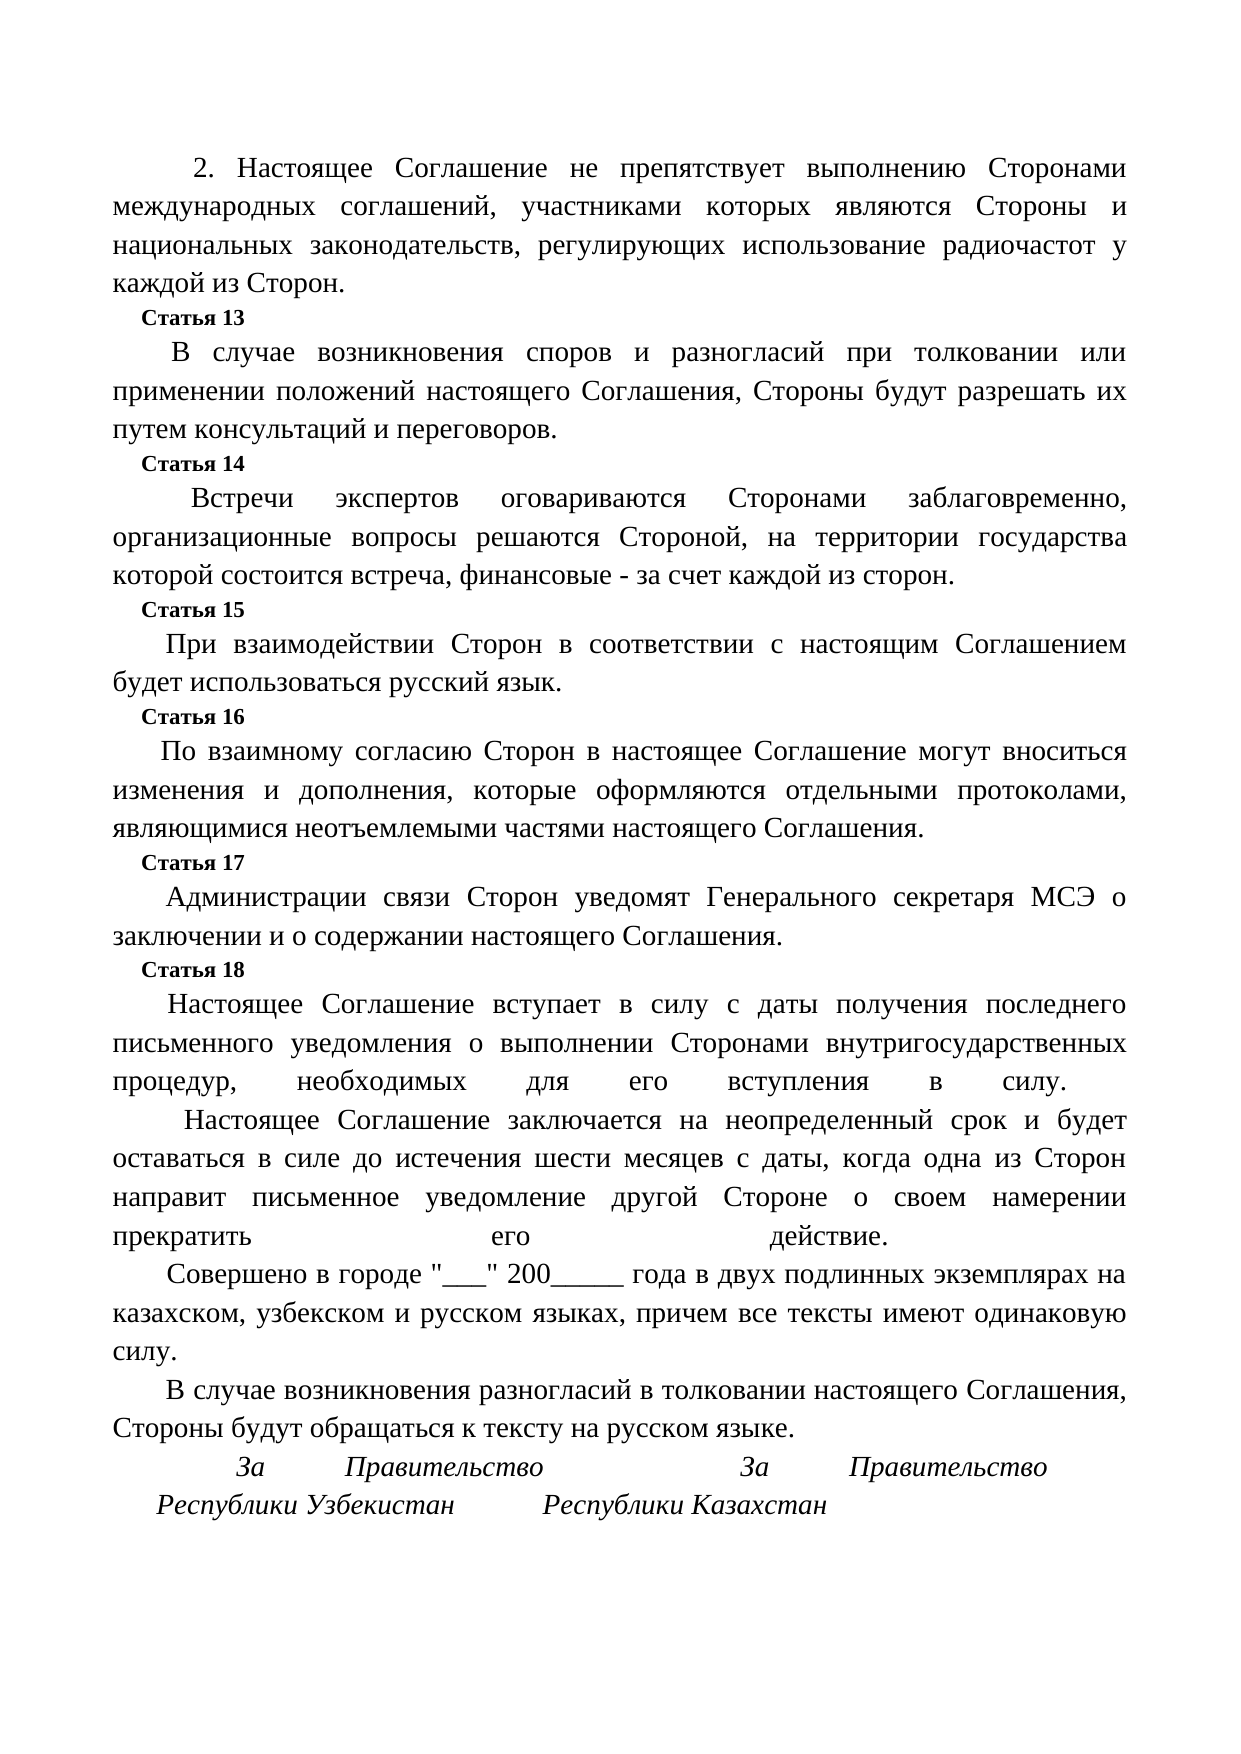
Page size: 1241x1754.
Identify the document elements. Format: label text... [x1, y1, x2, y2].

text Настоящее Соглашение вступает в силу с даты получения последнего письменного уведомления о выполнении Сторонами внутригосударственных процедур, необходимых для его вступления в силу. Настоящее Соглашение заключается на неопределенный срок и будет оставаться в силе до истечения шести месяцев с даты, когда одна из Сторон направит письменное уведомление другой Стороне о своем намерении прекратить его действие. Совершено в городе "___" 200_____ года в двух подлинных экземплярах на казахском, узбекском и русском языках, причем все тексты имеют одинаковую силу. В случае возникновения разногласий в толковании настоящего Соглашения, Стороны будут обращаться к тексту на русском языке. [112, 986, 1128, 1444]
text Статья 13 [112, 304, 1128, 331]
text Статья 15 [112, 596, 1128, 622]
text При взаимодействии Сторон в соответствии с настоящим Соглашением будет использоваться русский язык. [112, 626, 1128, 698]
text В случае возникновения споров и разногласий при толковании или применении положений настоящего Соглашения, Стороны будут разрешать их путем консультаций и переговоров. [112, 334, 1128, 445]
text Встречи экспертов оговариваются Сторонами заблаговременно, организационные вопросы решаются Стороной, на территории государства которой состоится встреча, финансовые - за счет каждой из сторон. [112, 480, 1128, 591]
text Статья 16 [112, 703, 1128, 729]
text По взаимному согласию Сторон в настоящее Соглашение могут вноситься изменения и дополнения, которые оформляются отдельными протоколами, являющимися неотъемлемыми частями настоящего Соглашения. [112, 733, 1128, 844]
text Статья 14 [112, 450, 1128, 476]
text Статья 17 [112, 849, 1128, 875]
text За Правительство За Правительство Республики Узбекистан Республики Казахстан [112, 1449, 1128, 1521]
text Администрации связи Сторон уведомят Генерального секретаря МСЭ о заключении и о содержании настоящего Соглашения. [112, 879, 1128, 951]
text Статья 18 [112, 956, 1128, 983]
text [112, 150, 1128, 299]
